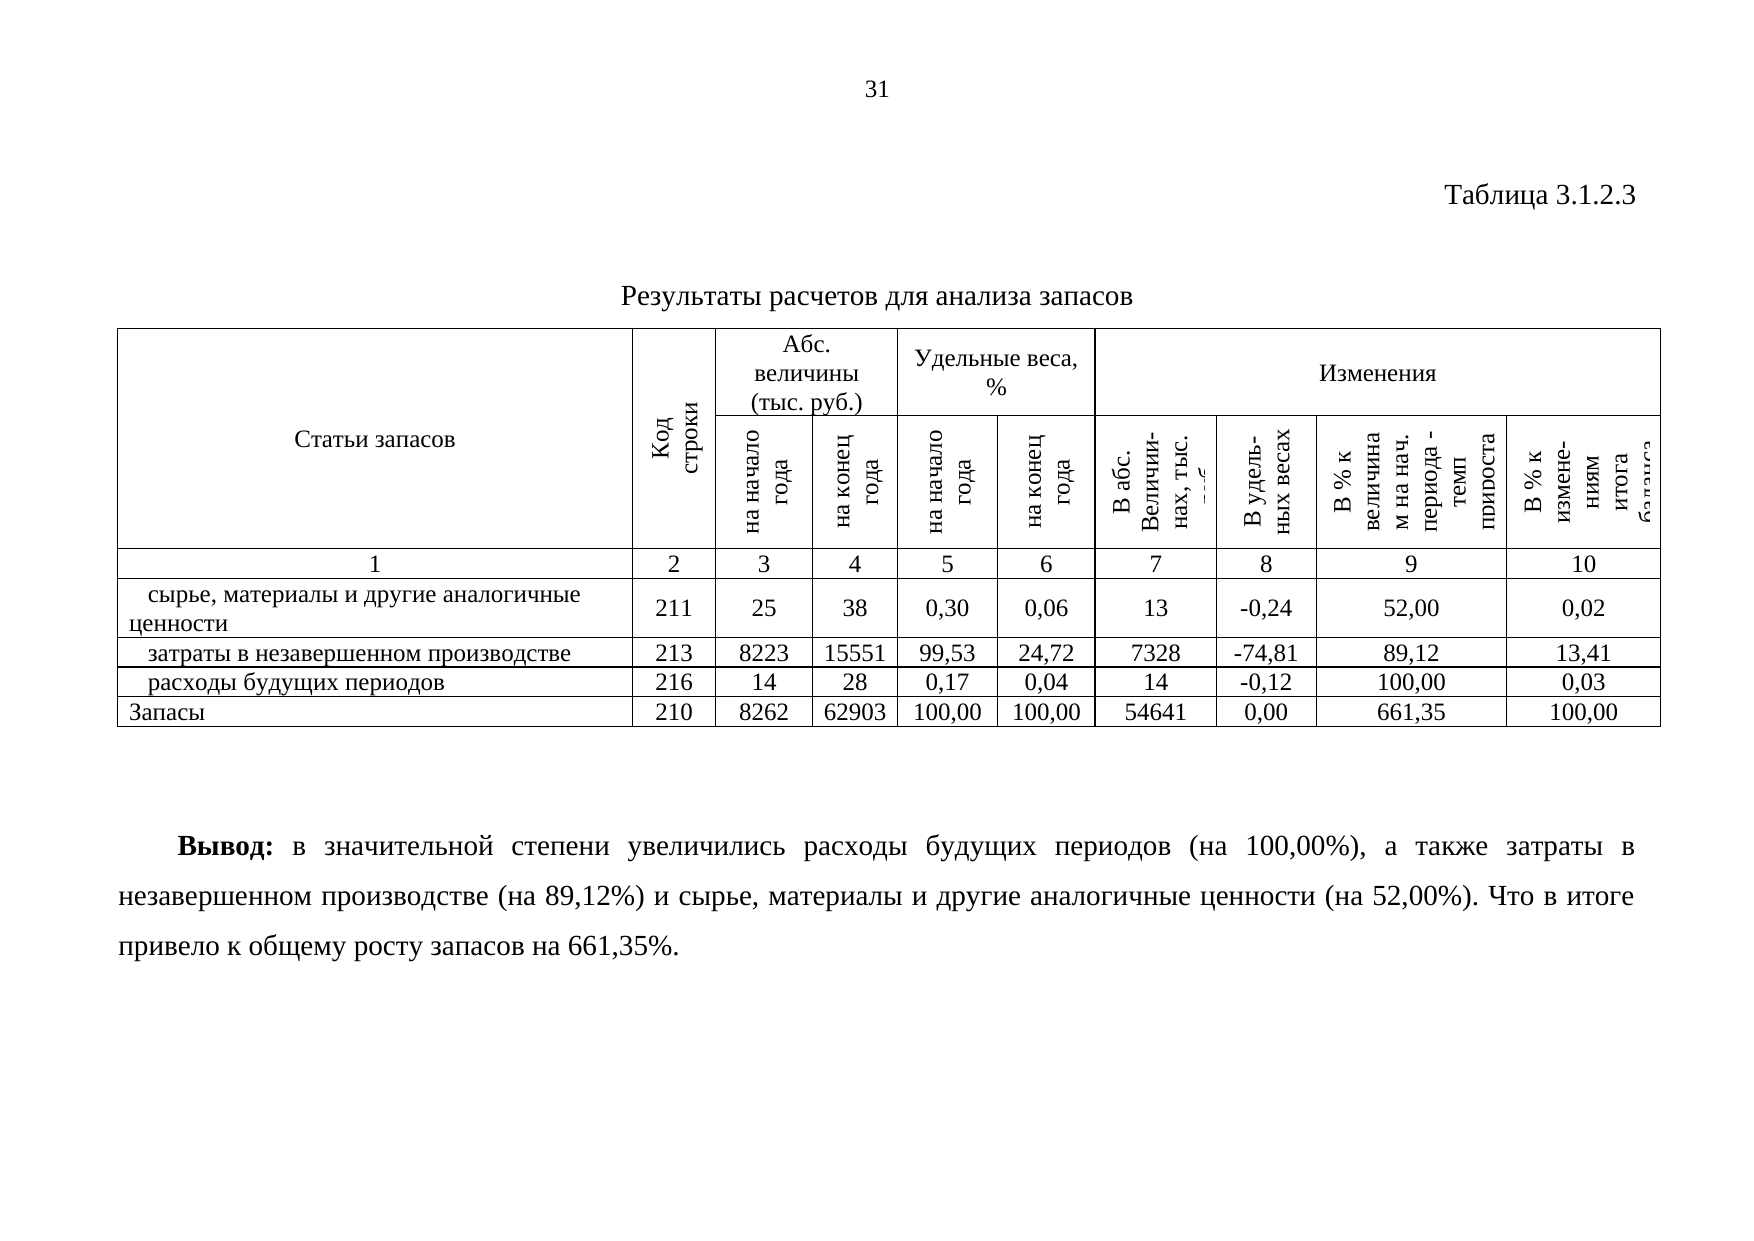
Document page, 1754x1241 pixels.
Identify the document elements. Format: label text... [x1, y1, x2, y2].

text Результаты расчетов для анализа запасов [118, 278, 1636, 311]
table_cell 28 [813, 668, 897, 696]
table_cell 6 [998, 549, 1094, 578]
table_header Удельные веса, % [898, 329, 1094, 415]
table_cell на начало года [716, 416, 812, 548]
table_header Код строки [633, 329, 715, 548]
table_cell 100,00 [1507, 697, 1660, 726]
table_cell 1 [118, 549, 632, 578]
table_cell 15551 [813, 638, 897, 666]
table_cell 216 [633, 668, 715, 696]
table_cell 14 [1096, 668, 1216, 696]
table_cell 0,02 [1507, 579, 1660, 637]
table_cell 9 [1317, 549, 1506, 578]
table_cell сырье, материалы и другие аналогичные ценности [118, 579, 632, 637]
table_cell 99,53 [898, 638, 997, 666]
table_cell расходы будущих периодов [118, 668, 632, 696]
table_cell В % к измене-ниям итога баланса [1507, 416, 1660, 548]
table_cell 4 [813, 549, 897, 578]
table_cell Запасы [118, 697, 632, 726]
text Таблица 3.1.2.3 [118, 177, 1636, 211]
table_cell на конец года [813, 416, 897, 548]
table_cell 38 [813, 579, 897, 637]
table_cell 13,41 [1507, 638, 1660, 666]
table_cell 8223 [716, 638, 812, 666]
table_cell 213 [633, 638, 715, 666]
table_cell -74,81 [1217, 638, 1316, 666]
table_header Изменения [1096, 329, 1660, 415]
table_cell 2 [633, 549, 715, 578]
table_cell на конец года [998, 416, 1094, 548]
table_cell 3 [716, 549, 812, 578]
table_cell 52,00 [1317, 579, 1506, 637]
table_header Статьи запасов [118, 329, 632, 548]
table_cell 25 [716, 579, 812, 637]
table_cell 100,00 [998, 697, 1094, 726]
table_cell 100,00 [898, 697, 997, 726]
table_cell -0,12 [1217, 668, 1316, 696]
table_cell 8262 [716, 697, 812, 726]
table_cell на начало года [898, 416, 997, 548]
table_cell 5 [898, 549, 997, 578]
table_cell 0,06 [998, 579, 1094, 637]
table_cell 210 [633, 697, 715, 726]
table_cell 0,03 [1507, 668, 1660, 696]
table_cell 7 [1096, 549, 1216, 578]
table_cell 89,12 [1317, 638, 1506, 666]
table_cell 0,30 [898, 579, 997, 637]
table_header Абс. величины (тыс. руб.) [716, 329, 897, 415]
table_cell 24,72 [998, 638, 1094, 666]
table_cell 0,17 [898, 668, 997, 696]
table_cell 100,00 [1317, 668, 1506, 696]
table_cell -0,24 [1217, 579, 1316, 637]
table_cell 14 [716, 668, 812, 696]
table_cell 211 [633, 579, 715, 637]
table_cell 10 [1507, 549, 1660, 578]
text Вывод: в значительной степени увеличились расходы будущих периодов (на 100,00%), а также затраты в незавершенном производстве (на 89,12%) и сырье, материалы и другие аналогичные ценности (на 52,00%). Что в итоге привело к общему росту запасов на 661,35%. [118, 828, 1636, 962]
table_cell 62903 [813, 697, 897, 726]
table_cell 0,00 [1217, 697, 1316, 726]
table_cell В удель- ных весах [1217, 416, 1316, 548]
table_cell затраты в незавершенном производстве [118, 638, 632, 666]
table_cell 13 [1096, 579, 1216, 637]
table_cell 8 [1217, 549, 1316, 578]
table_cell В % к величинам на нач. периода - темп прироста [1317, 416, 1506, 548]
table_cell В абс. Величии- нах, тыс. руб. [1096, 416, 1216, 548]
table_cell 7328 [1096, 638, 1216, 666]
table_cell 0,04 [998, 668, 1094, 696]
table_cell 661,35 [1317, 697, 1506, 726]
table_cell 54641 [1096, 697, 1216, 726]
